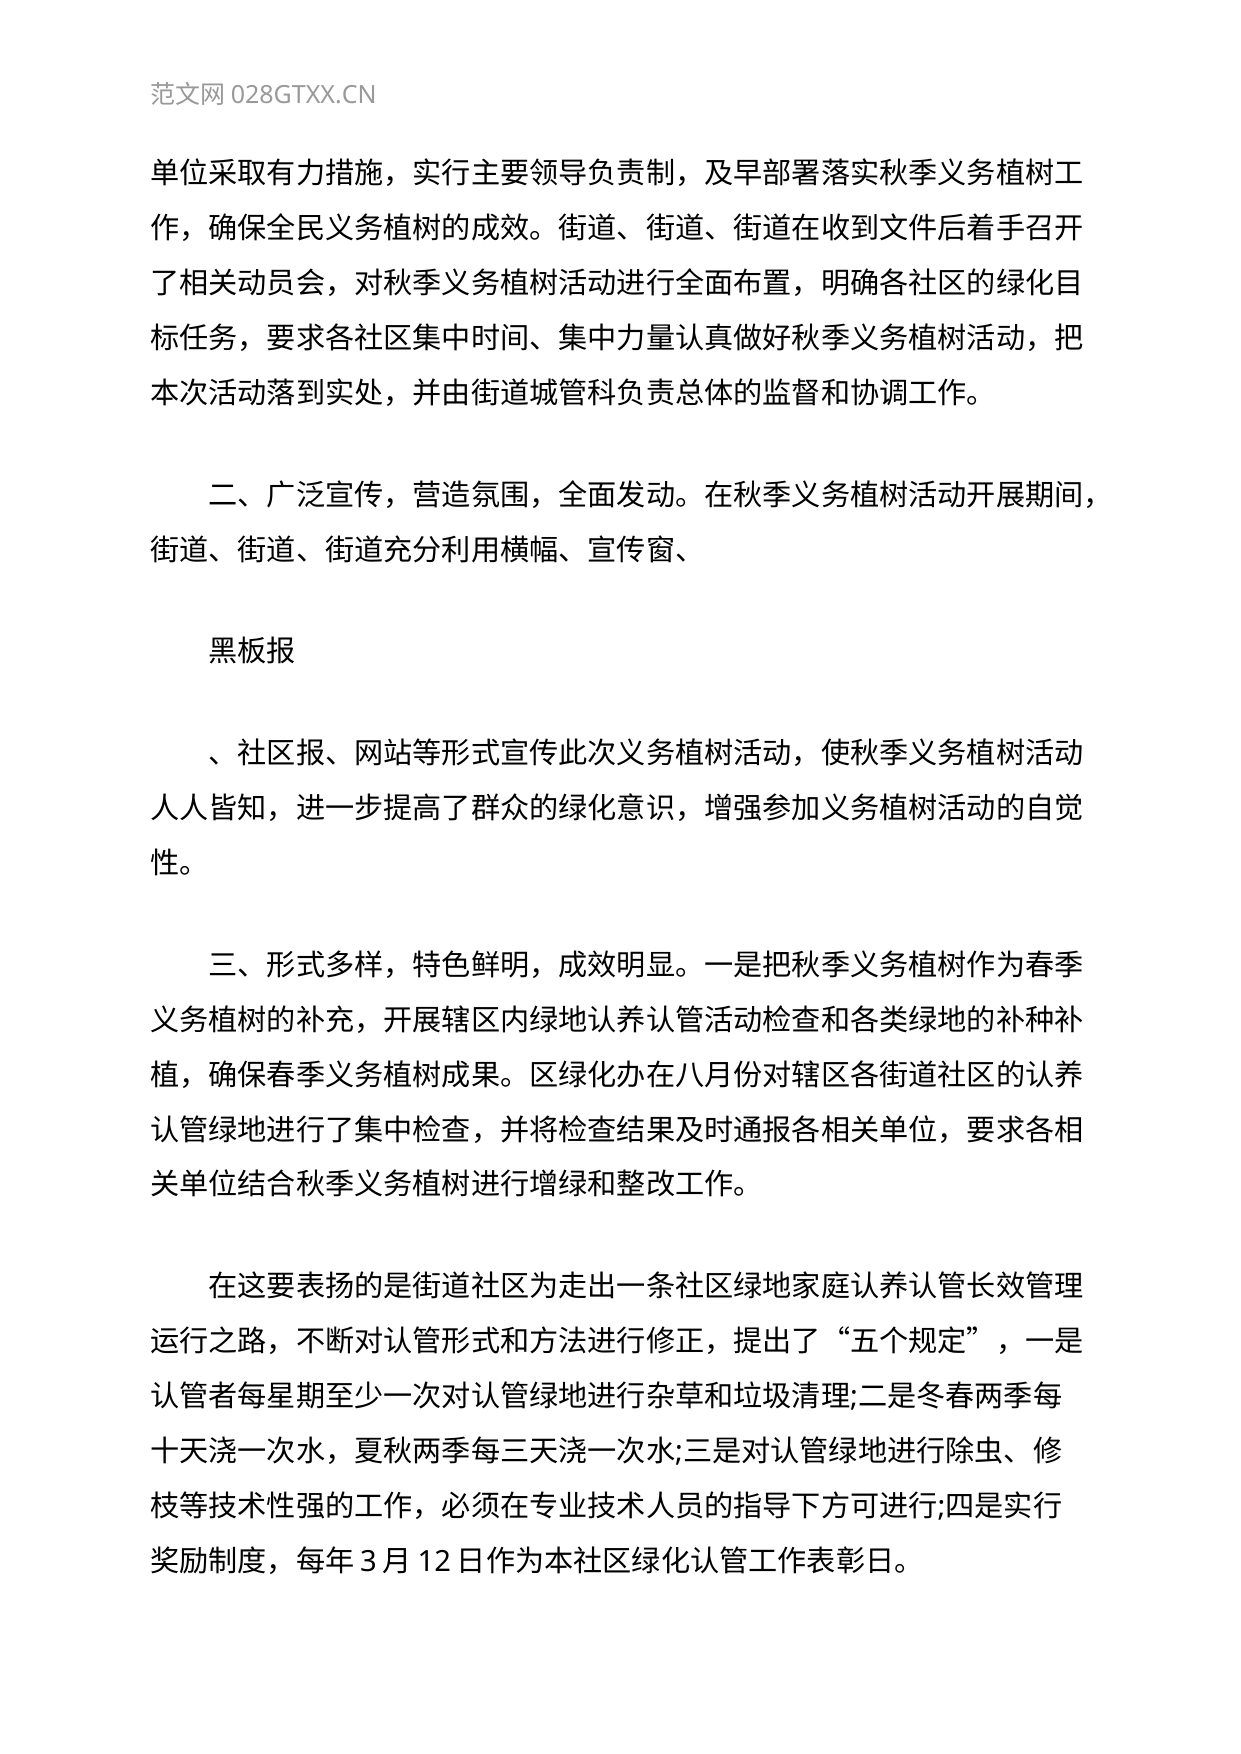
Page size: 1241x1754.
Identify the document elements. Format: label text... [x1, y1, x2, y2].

text 三、形式多样，特色鲜明，成效明显。一是把秋季义务植树作为春季义务植树的补充，开展辖区内绿地认养认管活动检查和各类绿地的补种补植，确保春季义务植树成果。区绿化办在八月份对辖区各街道社区的认养认管绿地进行了集中检查，并将检查结果及时通报各相关单位，要求各相关单位结合秋季义务植树进行增绿和整改工作。 [150, 941, 1090, 1203]
text 二、广泛宣传，营造氛围，全面发动。在秋季义务植树活动开展期间，街道、街道、街道充分利用横幅、宣传窗、 [150, 471, 1090, 568]
text 在这要表扬的是街道社区为走出一条社区绿地家庭认养认管长效管理运行之路，不断对认管形式和方法进行修正，提出了“五个规定”，一是认管者每星期至少一次对认管绿地进行杂草和垃圾清理;二是冬春两季每十天浇一次水，夏秋两季每三天浇一次水;三是对认管绿地进行除虫、修枝等技术性强的工作，必须在专业技术人员的指导下方可进行;四是实行奖励制度，每年3月12日作为本社区绿化认管工作表彰日。 [150, 1263, 1090, 1580]
text 、社区报、网站等形式宣传此次义务植树活动，使秋季义务植树活动人人皆知，进一步提高了群众的绿化意识，增强参加义务植树活动的自觉性。 [150, 730, 1090, 882]
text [150, 150, 1090, 412]
text 黑板报 [150, 628, 1090, 670]
